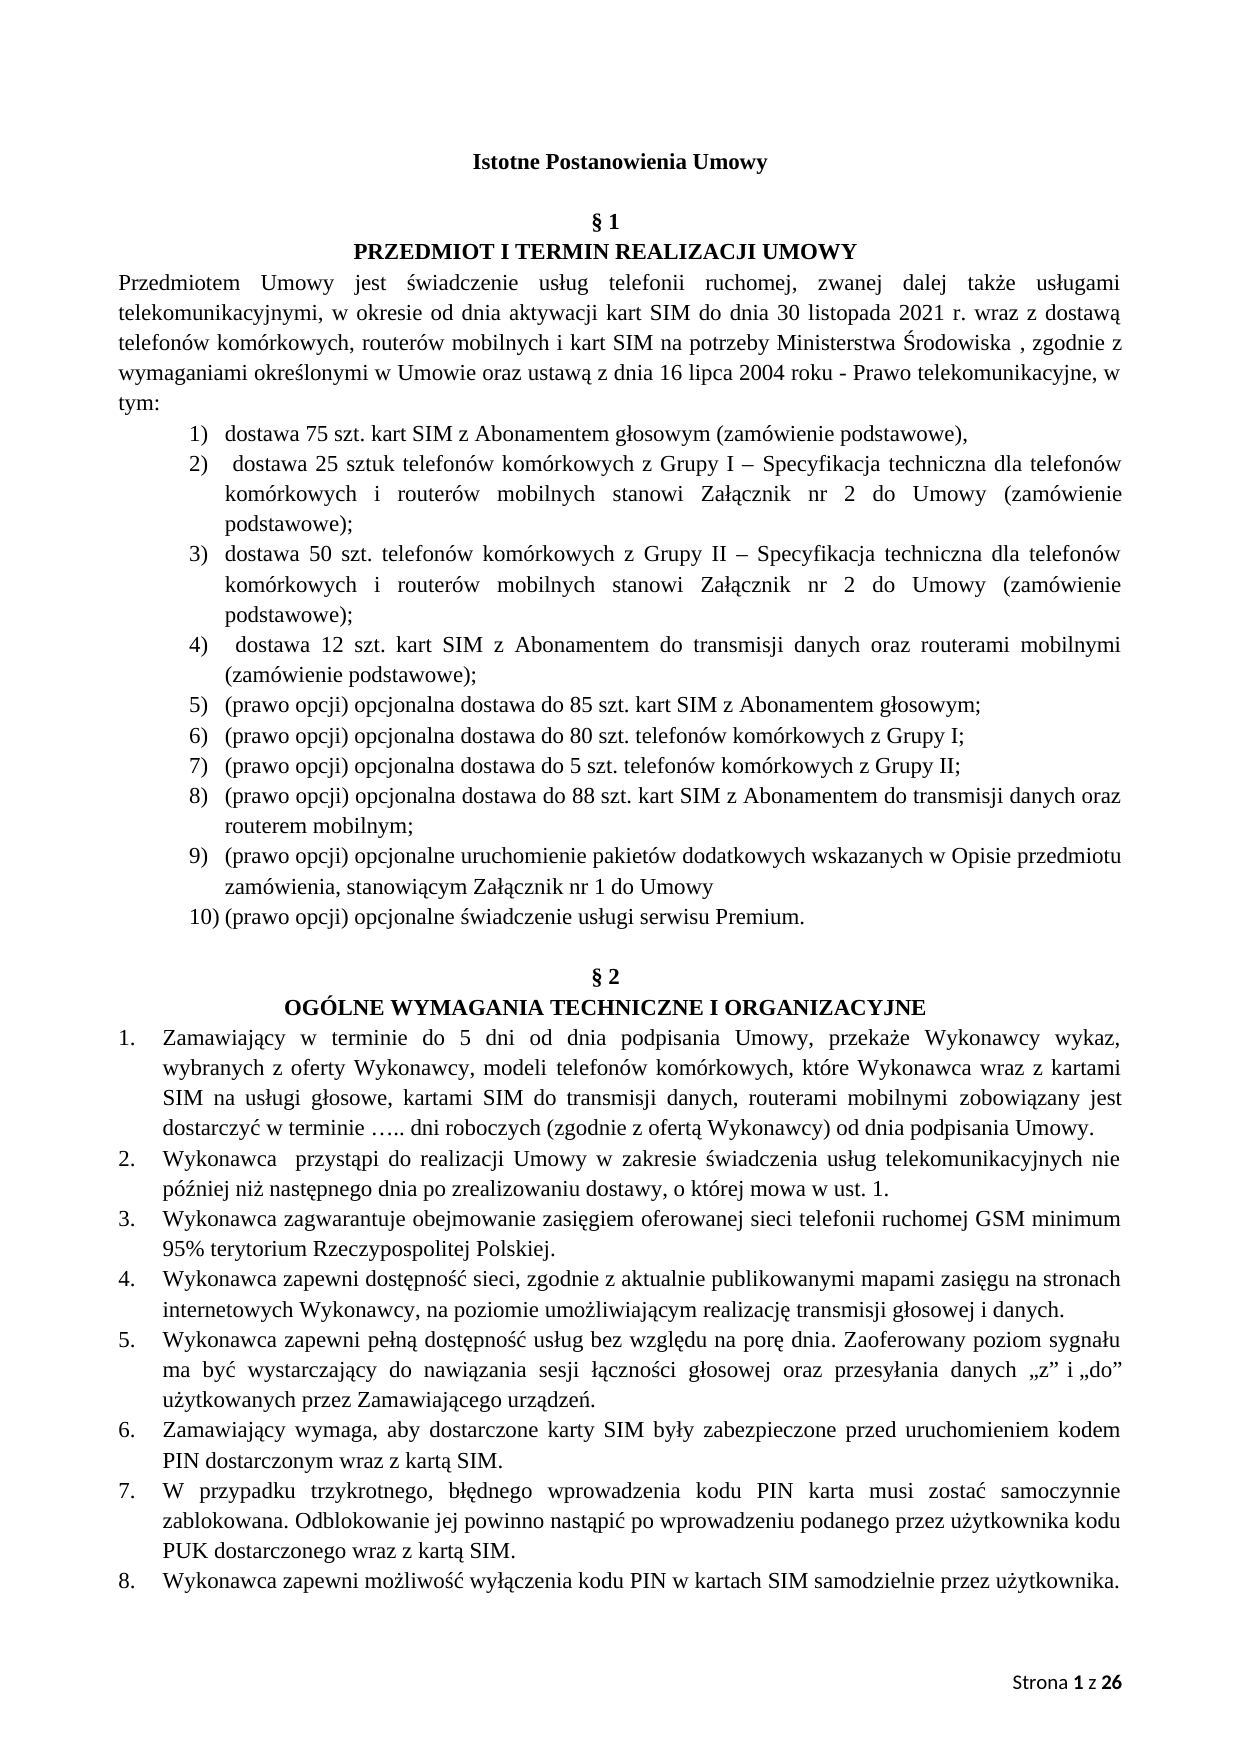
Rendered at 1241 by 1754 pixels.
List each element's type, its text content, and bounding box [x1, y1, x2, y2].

list (prawo opcji) opcjonalne uruchomienie pakietów dodatkowych wskazanych w Opisie przedmiotu zamówienia, stanowiącym Załącznik nr 1 do Umowy [189, 842, 1122, 899]
list (prawo opcji) opcjonalna dostawa do 88 szt. kart SIM z Abonamentem do transmisji danych oraz routerem mobilnym; [189, 782, 1122, 839]
list Wykonawca zapewni możliwość wyłączenia kodu PIN w kartach SIM samodzielnie przez użytkownika. [118, 1567, 1122, 1594]
list W przypadku trzykrotnego, błędnego wprowadzenia kodu PIN karta musi zostać samoczynnie zablokowana. Odblokowanie jej powinno nastąpić po wprowadzeniu podanego przez użytkownika kodu PUK dostarczonego wraz z kartą SIM. [118, 1477, 1122, 1564]
list Zamawiający wymaga, aby dostarczone karty SIM były zabezpieczone przed uruchomieniem kodem PIN dostarczonym wraz z kartą SIM. [118, 1416, 1122, 1473]
list (prawo opcji) opcjonalna dostawa do 5 szt. telefonów komórkowych z Grupy II; [189, 752, 1122, 778]
list (prawo opcji) opcjonalna dostawa do 80 szt. telefonów komórkowych z Grupy I; [189, 722, 1122, 748]
list (prawo opcji) opcjonalna dostawa do 85 szt. kart SIM z Abonamentem głosowym; [189, 691, 1122, 718]
text § 2 OGÓLNE WYMAGANIA TECHNICZNE I ORGANIZACYJNE [88, 963, 1122, 1020]
list Wykonawca zagwarantuje obejmowanie zasięgiem oferowanej sieci telefonii ruchomej GSM minimum 95% terytorium Rzeczypospolitej Polskiej. [118, 1205, 1122, 1262]
list dostawa 25 sztuk telefonów komórkowych z Grupy I – Specyfikacja techniczna dla telefonów komórkowych i routerów mobilnych stanowi Załącznik nr 2 do Umowy (zamówienie podstawowe); [189, 450, 1122, 537]
text Przedmiotem Umowy jest świadczenie usług telefonii ruchomej, zwanej dalej także usługami telekomunikacyjnymi, w okresie od dnia aktywacji kart SIM do dnia 30 listopada 2021 r. wraz z dostawą telefonów komórkowych, routerów mobilnych i kart SIM na potrzeby Ministerstwa Środowiska , zgodnie z wymaganiami określonymi w Umowie oraz ustawą z dnia 16 lipca 2004 roku - Prawo telekomunikacyjne, w tym: [118, 268, 1122, 416]
list Wykonawca przystąpi do realizacji Umowy w zakresie świadczenia usług telekomunikacyjnych nie później niż następnego dnia po zrealizowaniu dostawy, o której mowa w ust. 1. [118, 1144, 1122, 1201]
text Istotne Postanowienia Umowy [118, 148, 1122, 174]
list dostawa 75 szt. kart SIM z Abonamentem głosowym (zamówienie podstawowe), [189, 419, 1122, 446]
list dostawa 12 szt. kart SIM z Abonamentem do transmisji danych oraz routerami mobilnymi (zamówienie podstawowe); [189, 631, 1122, 688]
list (prawo opcji) opcjonalne świadczenie usługi serwisu Premium. [189, 903, 1122, 929]
list Wykonawca zapewni dostępność sieci, zgodnie z aktualnie publikowanymi mapami zasięgu na stronach internetowych Wykonawcy, na poziomie umożliwiającym realizację transmisji głosowej i danych. [118, 1265, 1122, 1322]
text § 1 PRZEDMIOT I TERMIN REALIZACJI UMOWY [88, 208, 1122, 265]
list dostawa 50 szt. telefonów komórkowych z Grupy II – Specyfikacja techniczna dla telefonów komórkowych i routerów mobilnych stanowi Załącznik nr 2 do Umowy (zamówienie podstawowe); [189, 540, 1122, 627]
list Zamawiający w terminie do 5 dni od dnia podpisania Umowy, przekaże Wykonawcy wykaz, wybranych z oferty Wykonawcy, modeli telefonów komórkowych, które Wykonawca wraz z kartami SIM na usługi głosowe, kartami SIM do transmisji danych, routerami mobilnymi zobowiązany jest dostarczyć w terminie ….. dni roboczych (zgodnie z ofertą Wykonawcy) od dnia podpisania Umowy. [118, 1024, 1122, 1141]
list Wykonawca zapewni pełną dostępność usług bez względu na porę dnia. Zaoferowany poziom sygnału ma być wystarczający do nawiązania sesji łączności głosowej oraz przesyłania danych „z” i „do” użytkowanych przez Zamawiającego urządzeń. [118, 1326, 1122, 1413]
